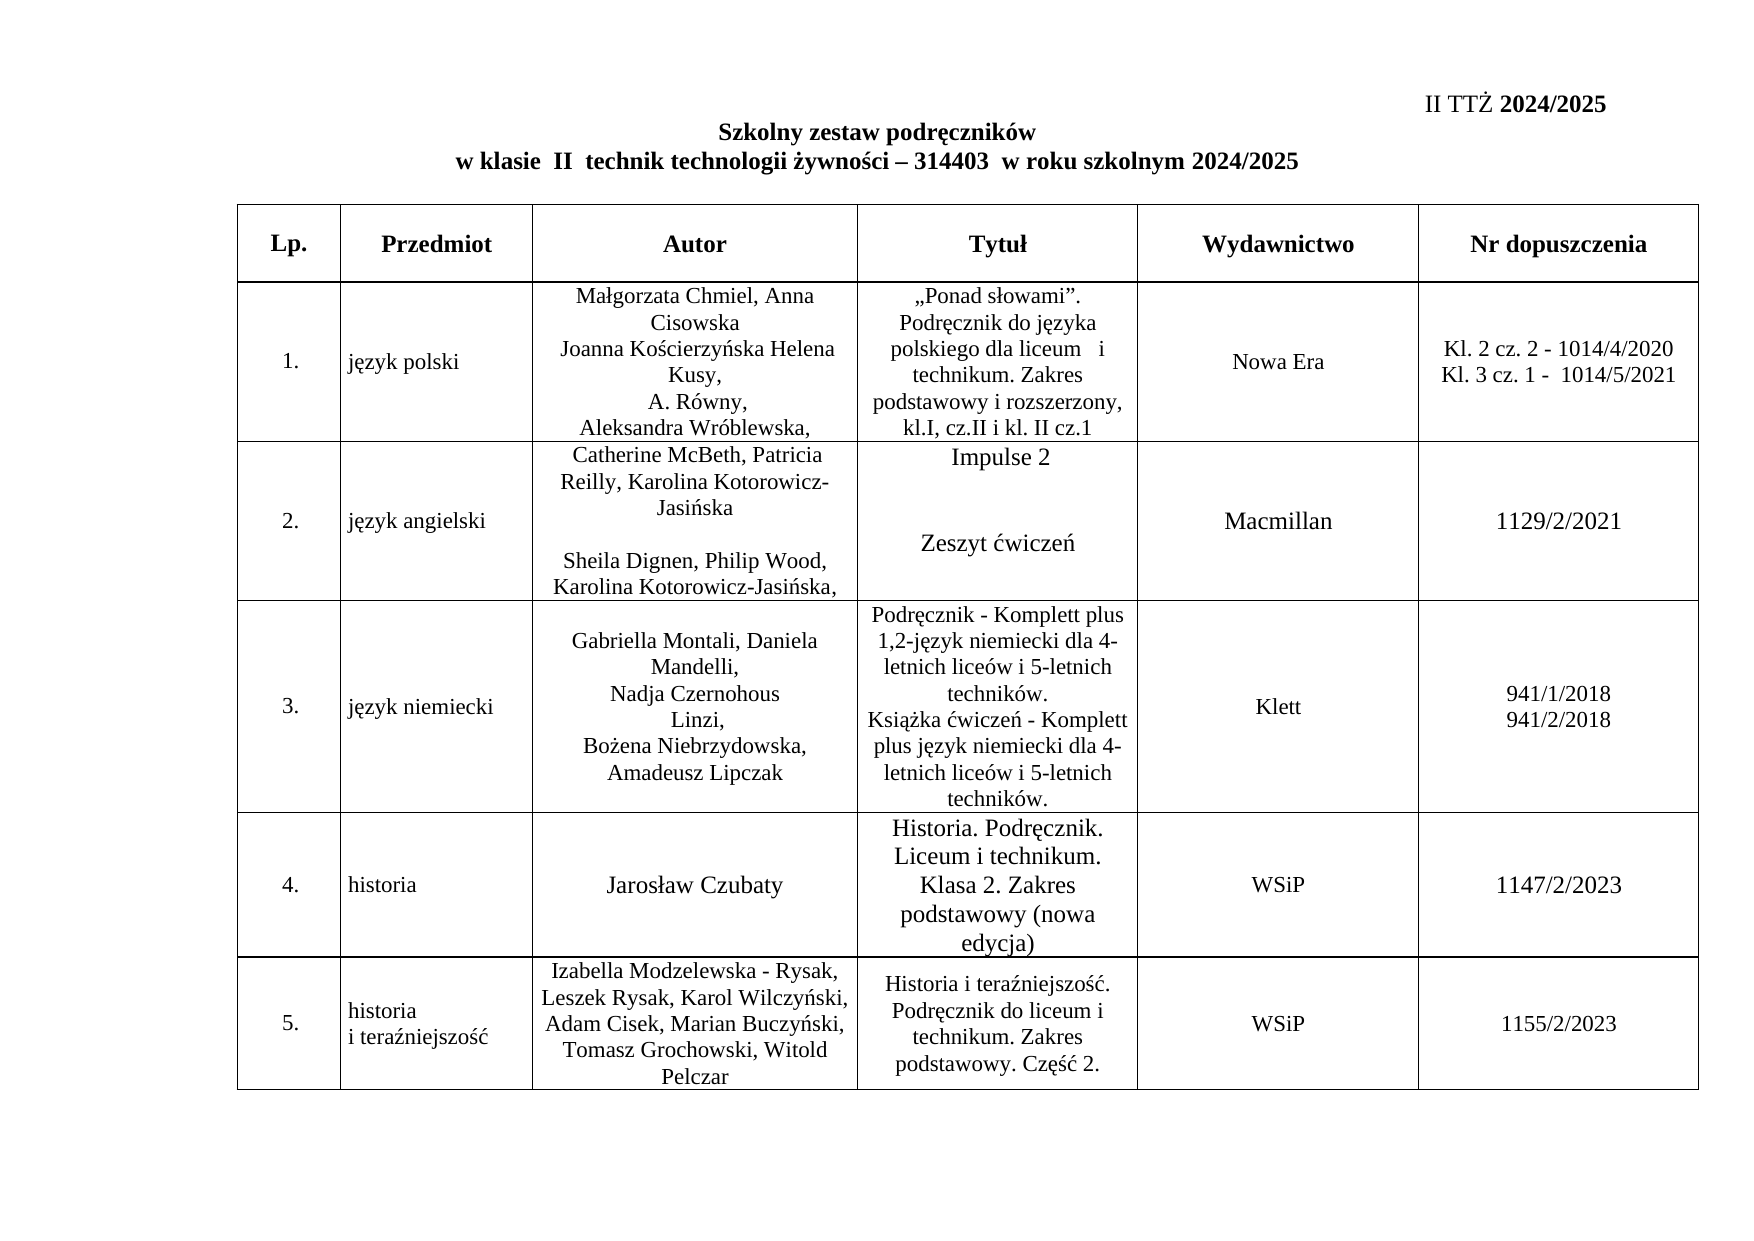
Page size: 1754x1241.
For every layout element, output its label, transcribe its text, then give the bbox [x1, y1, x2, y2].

text w klasie II technik technologii żywności – 314403 w roku szkolnym 2024/2025 [148, 146, 1606, 175]
table_header Wydawnictwo [1138, 205, 1418, 281]
table_cell Impulse 2 Zeszyt ćwiczeń [858, 442, 1137, 600]
table_cell Catherine McBeth, Patricia Reilly, Karolina Kotorowicz-Jasińska Sheila Dignen, Philip Wood, Karolina Kotorowicz-Jasińska, [533, 442, 857, 600]
table_cell historia [341, 813, 532, 956]
table_cell [238, 601, 340, 812]
table_cell 1155/2/2023 [1419, 958, 1698, 1089]
table_cell język angielski [341, 442, 532, 600]
table_header Autor [533, 205, 857, 281]
table_cell [238, 813, 340, 956]
table_cell język polski [341, 283, 532, 441]
table_header Przedmiot [341, 205, 532, 281]
table_header Tytuł [858, 205, 1137, 281]
table_cell język niemiecki [341, 601, 532, 812]
table_cell WSiP [1138, 958, 1418, 1089]
table_cell Historia i teraźniejszość. Podręcznik do liceum i technikum. Zakres podstawowy. Część 2. [858, 958, 1137, 1089]
table_cell [238, 442, 340, 600]
table_cell Izabella Modzelewska - Rysak, Leszek Rysak, Karol Wilczyński, Adam Cisek, Marian Buczyński, Tomasz Grochowski, Witold Pelczar [533, 958, 857, 1089]
table_header Lp. [238, 205, 340, 281]
table_cell [238, 958, 340, 1089]
table_cell „Ponad słowami”. Podręcznik do języka polskiego dla liceum i technikum. Zakres podstawowy i rozszerzony, kl.I, cz.II i kl. II cz.1 [858, 283, 1137, 441]
table_cell Nowa Era [1138, 283, 1418, 441]
table_cell Kl. 2 cz. 2 - 1014/4/2020 Kl. 3 cz. 1 - 1014/5/2021 [1419, 283, 1698, 441]
table_cell Jarosław Czubaty [533, 813, 857, 956]
table_cell [238, 283, 340, 441]
table_cell Podręcznik - Komplett plus 1,2-język niemiecki dla 4-letnich liceów i 5-letnich techników. Książka ćwiczeń - Komplett plus język niemiecki dla 4-letnich liceów i 5-letnich techników. [858, 601, 1137, 812]
table_cell historia i teraźniejszość [341, 958, 532, 1089]
text Szkolny zestaw podręczników [148, 117, 1606, 146]
table_cell Historia. Podręcznik. Liceum i technikum. Klasa 2. Zakres podstawowy (nowa edycja) [858, 813, 1137, 956]
table_header Nr dopuszczenia [1419, 205, 1698, 281]
text II TTŻ 2024/2025 [148, 89, 1606, 117]
table_cell 1147/2/2023 [1419, 813, 1698, 956]
table_cell Macmillan [1138, 442, 1418, 600]
table_cell Gabriella Montali, Daniela Mandelli, Nadja Czernohous Linzi, Bożena Niebrzydowska, Amadeusz Lipczak [533, 601, 857, 812]
table_cell Małgorzata Chmiel, Anna Cisowska Joanna Kościerzyńska Helena Kusy, A. Równy, Aleksandra Wróblewska, [533, 283, 857, 441]
table_cell 1129/2/2021 [1419, 442, 1698, 600]
table_cell Klett [1138, 601, 1418, 812]
table_cell WSiP [1138, 813, 1418, 956]
table_cell 941/1/2018 941/2/2018 [1419, 601, 1698, 812]
